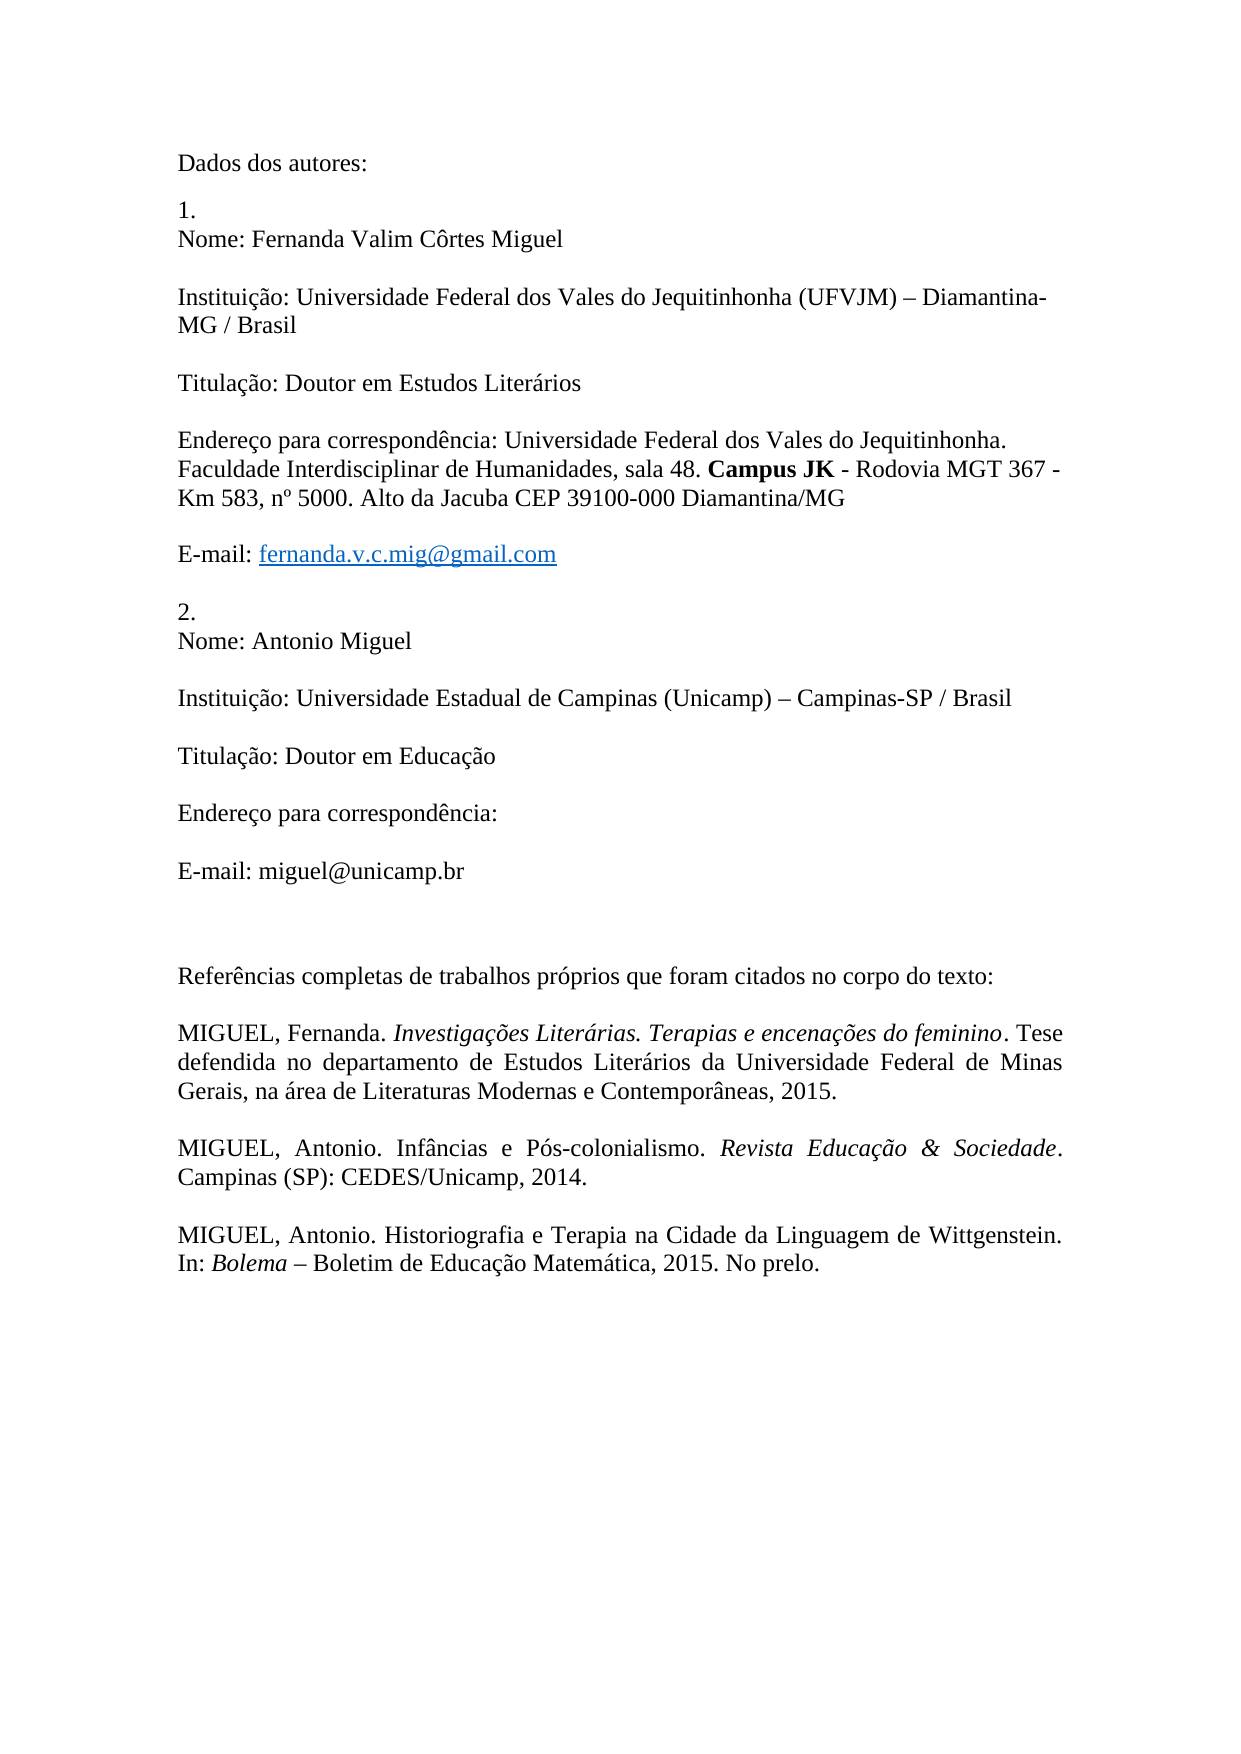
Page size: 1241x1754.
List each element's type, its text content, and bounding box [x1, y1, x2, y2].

text MIGUEL, Antonio. Historiografia e Terapia na Cidade da Linguagem de Wittgenstein. In: Bolema – Boletim de Educação Matemática, 2015. No prelo. [177, 1220, 1063, 1277]
text Instituição: Universidade Estadual de Campinas (Unicamp) – Campinas-SP / Brasil [177, 683, 1063, 712]
text Titulação: Doutor em Estudos Literários [177, 368, 1063, 397]
text Endereço para correspondência: [177, 798, 1063, 827]
text 1. [177, 195, 1063, 224]
text E-mail: miguel@unicamp.br [177, 856, 1063, 884]
text Dados dos autores: [177, 148, 1063, 176]
text MIGUEL, Fernanda. Investigações Literárias. Terapias e encenações do feminino. Tese defendida no departamento de Estudos Literários da Universidade Federal de Minas Gerais, na área de Literaturas Modernas e Contemporâneas, 2015. [177, 1018, 1063, 1105]
text Titulação: Doutor em Educação [177, 741, 1063, 769]
text Nome: Antonio Miguel [177, 626, 1063, 654]
text MIGUEL, Antonio. Infâncias e Pós-colonialismo. Revista Educação & Sociedade. Campinas (SP): CEDES/Unicamp, 2014. [177, 1133, 1063, 1191]
text 2. [177, 597, 1063, 626]
text Instituição: Universidade Federal dos Vales do Jequitinhonha (UFVJM) – Diamantina-MG / Brasil [177, 282, 1063, 339]
text E-mail: fernanda.v.c.mig@gmail.com [177, 539, 1063, 568]
text Referências completas de trabalhos próprios que foram citados no corpo do texto: [177, 961, 1063, 990]
text Endereço para correspondência: Universidade Federal dos Vales do Jequitinhonha. Faculdade Interdisciplinar de Humanidades, sala 48. Campus JK - Rodovia MGT 367 - Km 583, nº 5000. Alto da Jacuba CEP 39100-000 Diamantina/MG [177, 425, 1063, 539]
text Nome: Fernanda Valim Côrtes Miguel [177, 224, 1063, 253]
